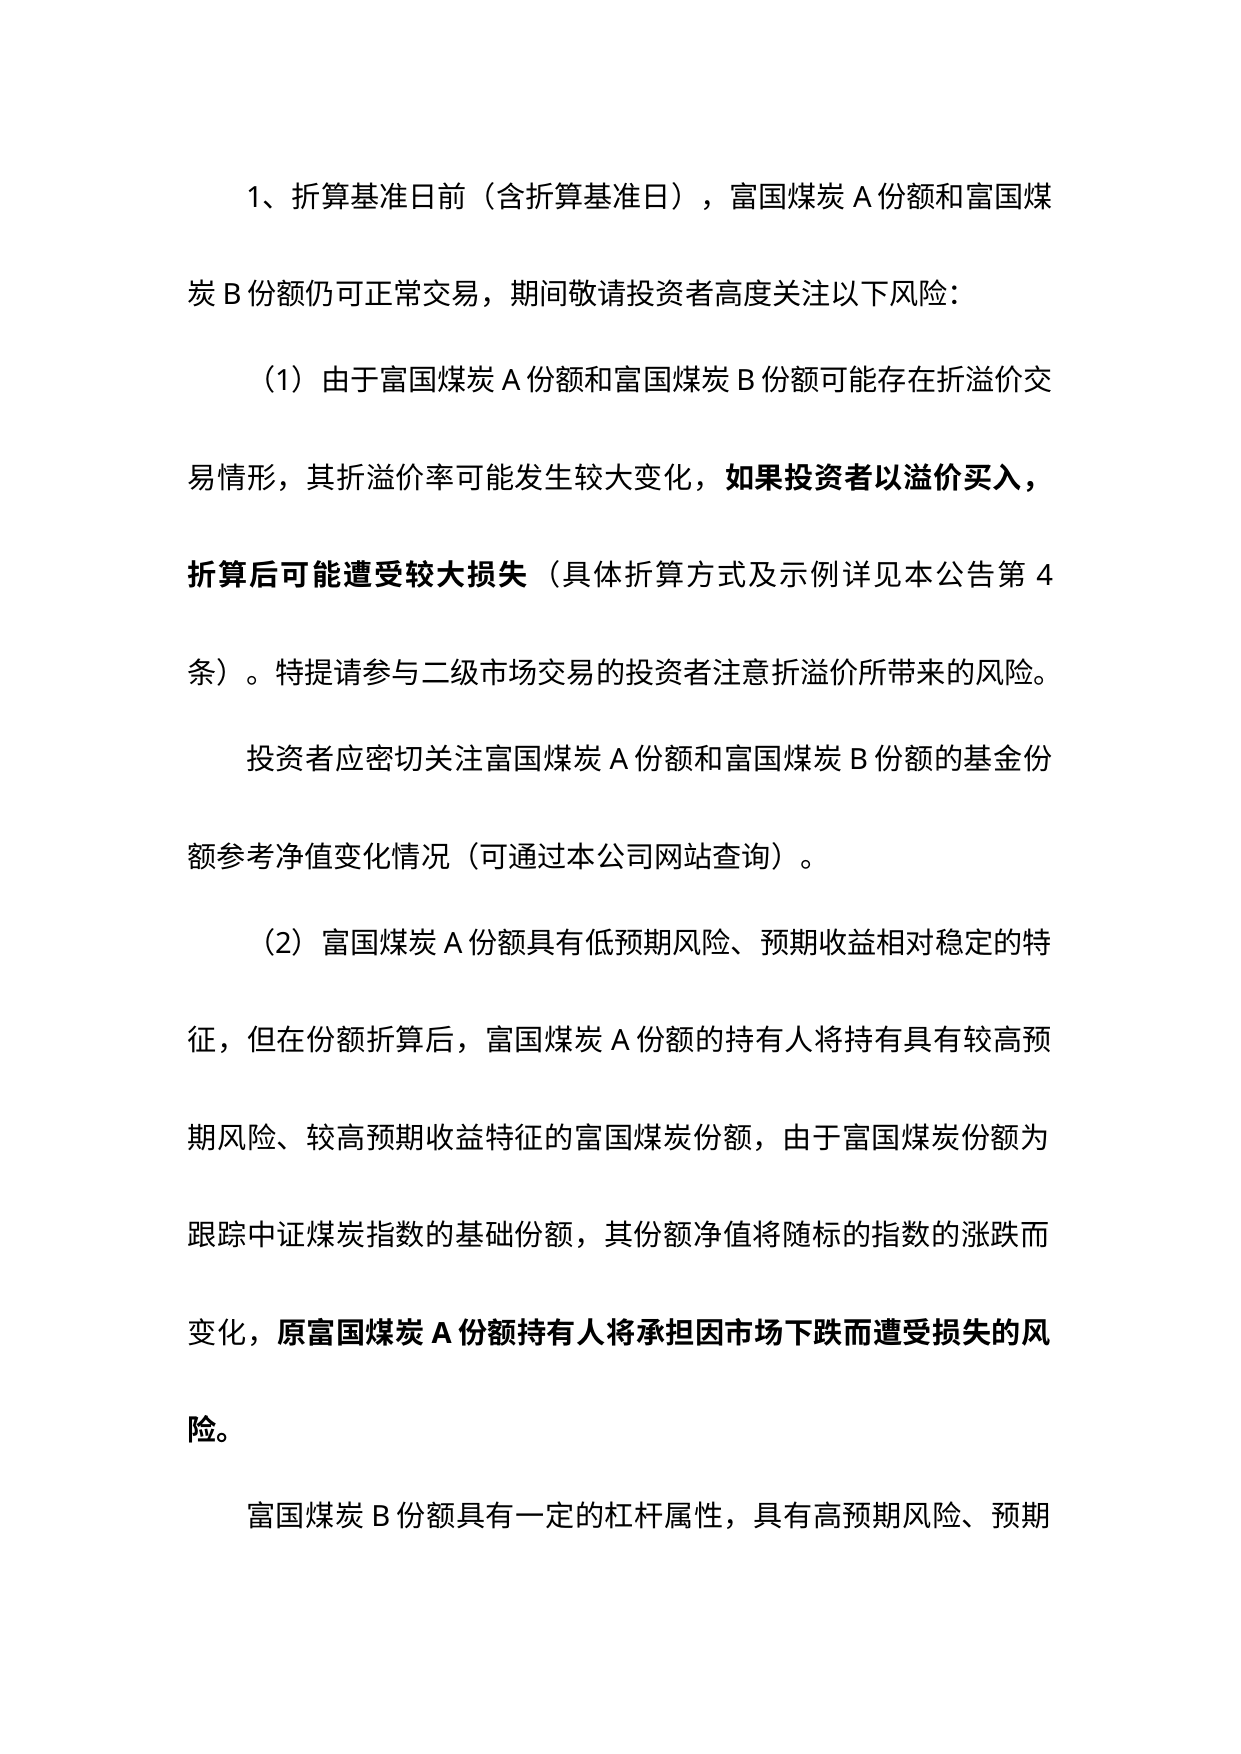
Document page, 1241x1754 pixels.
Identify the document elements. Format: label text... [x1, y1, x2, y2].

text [187, 1482, 1053, 1547]
text 投资者应密切关注富国煤炭A份额和富国煤炭B份额的基金份额参考净值变化情况（可通过本公司网站查询）。 [187, 724, 1053, 887]
text （2）富国煤炭A份额具有低预期风险、预期收益相对稳定的特征，但在份额折算后，富国煤炭A份额的持有人将持有具有较高预期风险、较高预期收益特征的富国煤炭份额，由于富国煤炭份额为跟踪中证煤炭指数的基础份额，其份额净值将随标的指数的涨跌而变化，原富国煤炭A份额持有人将承担因市场下跌而遭受损失的风险。 [187, 908, 1053, 1460]
text （1）由于富国煤炭A份额和富国煤炭B份额可能存在折溢价交易情形，其折溢价率可能发生较大变化，如果投资者以溢价买入，折算后可能遭受较大损失（具体折算方式及示例详见本公告第4条）。特提请参与二级市场交易的投资者注意折溢价所带来的风险。 [187, 346, 1053, 703]
text 1、折算基准日前（含折算基准日），富国煤炭A份额和富国煤炭B份额仍可正常交易，期间敬请投资者高度关注以下风险： [187, 162, 1053, 324]
